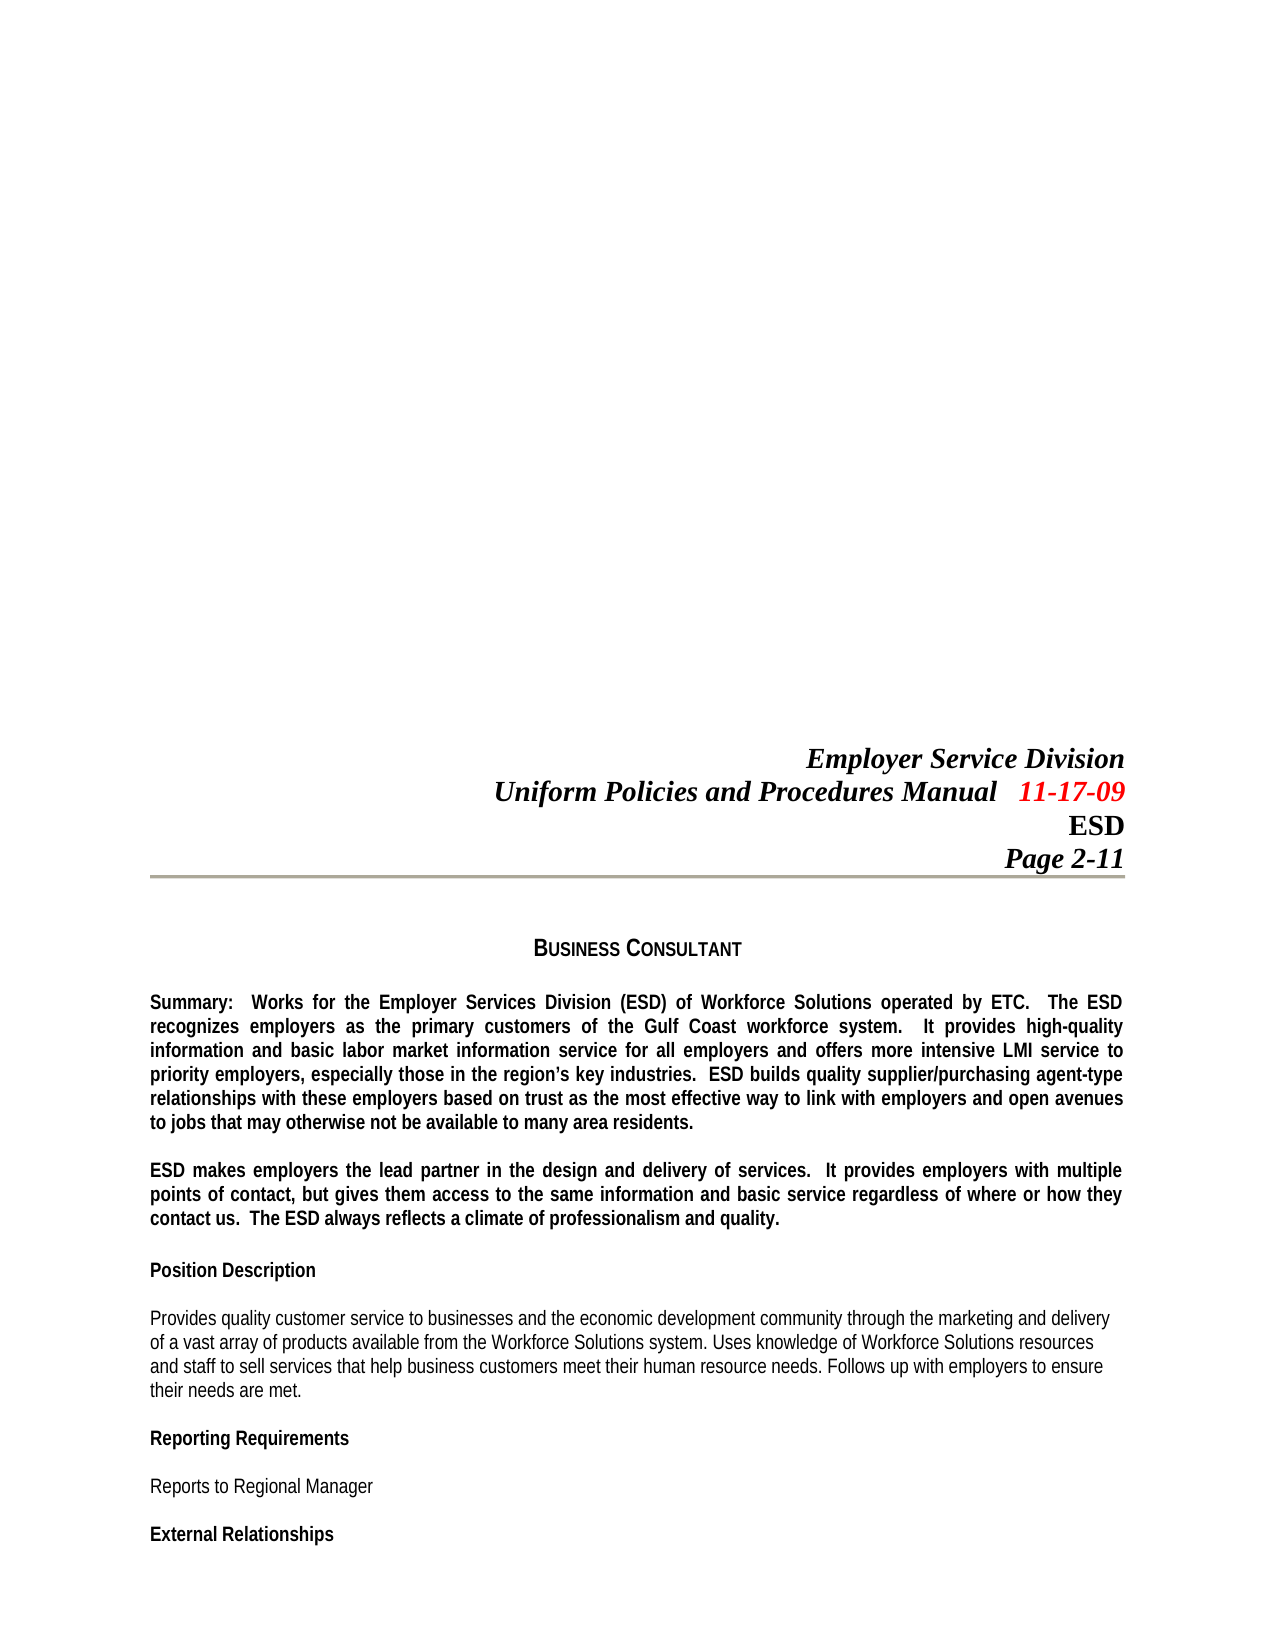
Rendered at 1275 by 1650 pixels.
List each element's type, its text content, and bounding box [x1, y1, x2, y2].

text Reports to Regional Manager [150, 1474, 1125, 1498]
text Employer Service Division [150, 741, 1125, 774]
text Uniform Policies and Procedures Manual 11-17-09 [150, 774, 1125, 808]
text Business Consultant [150, 933, 1125, 961]
text External Relationships [150, 1522, 1125, 1546]
text Summary: Works for the Employer Services Division (ESD) of Workforce Solutions operated by ETC. The ESD recognizes employers as the primary customers of the workforce system. It provides high-quality information and basic labor market information service for all employers and offers more intensive LMI service to priority employers, especially those in the region’s key industries. ESD builds quality supplier/purchasing agent-type relationships with these employers based on trust as the most effective way to link with employers and open avenues to jobs that may otherwise not be available to many area residents. [150, 990, 1125, 1134]
text Provides quality customer service to businesses and the economic development community through the marketing and delivery of a vast array of products available from the Workforce Solutions system. Uses knowledge of Workforce Solutions resources and staff to sell services that help business customers meet their human resource needs. Follows up with employers to ensure their needs are met. [150, 1306, 1125, 1402]
text Reporting Requirements [150, 1426, 1125, 1450]
text Page 2-11 [187, 842, 1125, 875]
text ESD [150, 808, 1125, 842]
text Position Description [150, 1258, 1125, 1282]
text ESD makes employers the lead partner in the design and delivery of services. It provides employers with multiple points of contact, but gives them access to the same information and basic service regardless of where or how they contact us. The ESD always reflects a climate of professionalism and quality. [150, 1158, 1125, 1229]
